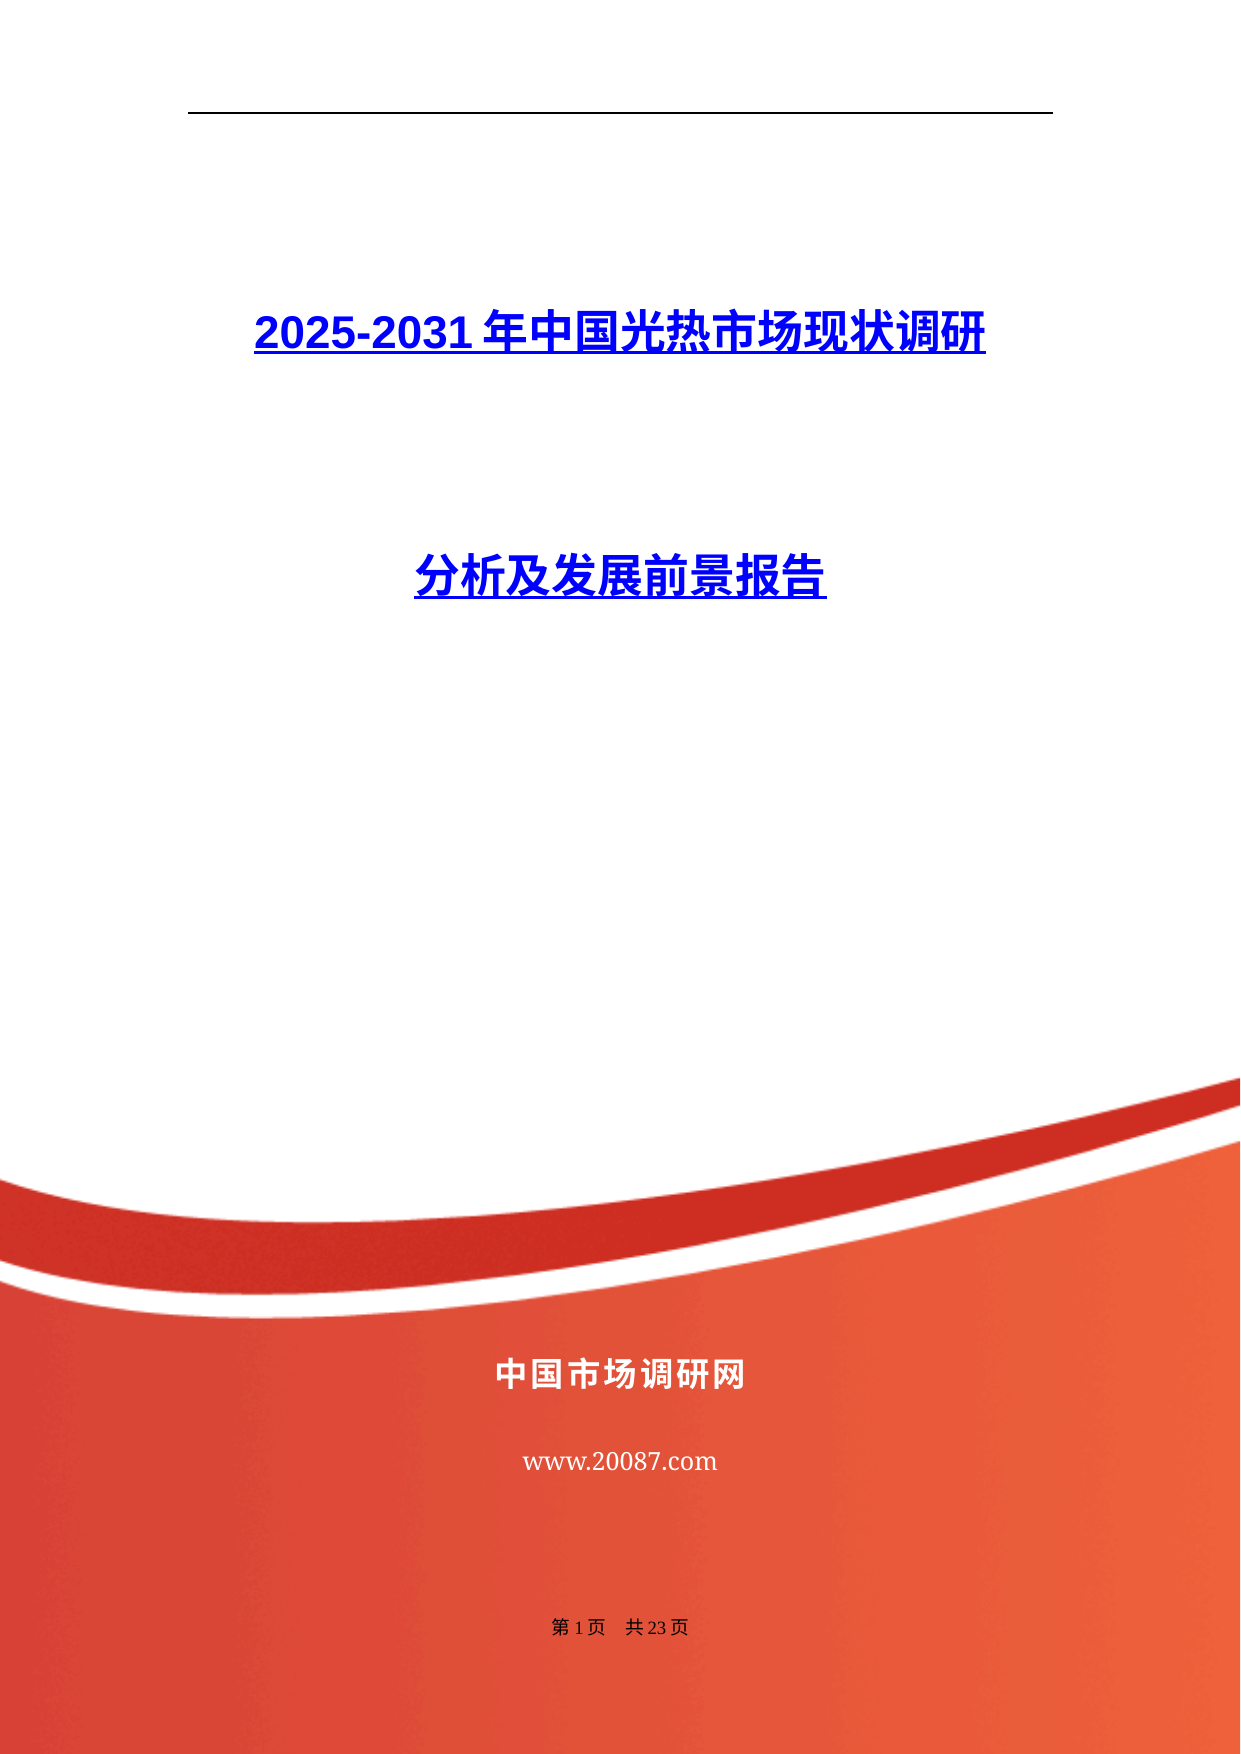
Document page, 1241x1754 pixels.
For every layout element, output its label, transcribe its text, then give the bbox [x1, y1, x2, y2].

text www.20087.com [187, 1428, 1053, 1493]
table_header 2025-2031年中国光热市场现状调研分析及发展前景报告 [188, 207, 1053, 773]
subtitle 中国市场调研网 [187, 1339, 1053, 1404]
picture [0, 1006, 1241, 1754]
